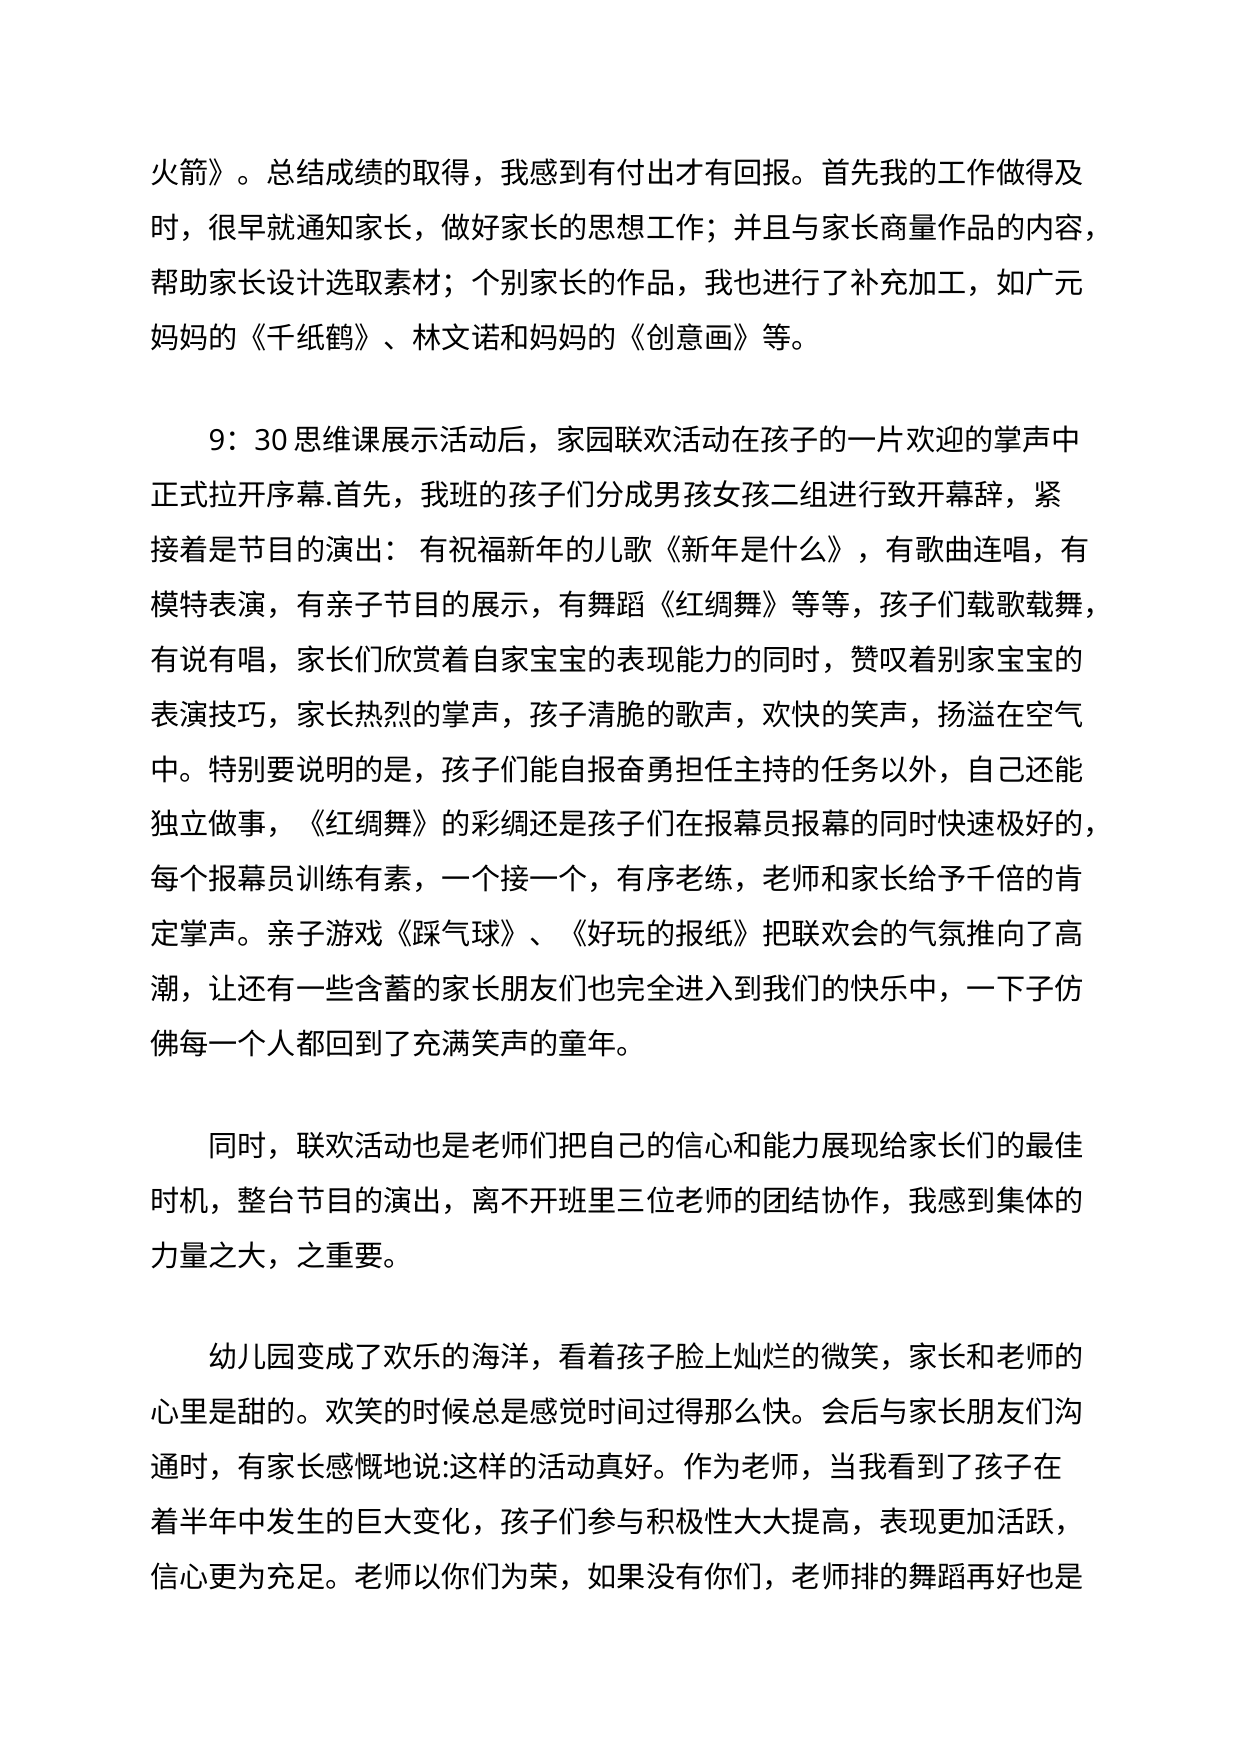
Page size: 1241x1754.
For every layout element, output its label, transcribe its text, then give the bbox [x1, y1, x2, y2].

text 9：30思维课展示活动后，家园联欢活动在孩子的一片欢迎的掌声中正式拉开序幕.首先，我班的孩子们分成男孩女孩二组进行致开幕辞，紧接着是节目的演出： 有祝福新年的儿歌《新年是什么》，有歌曲连唱，有模特表演，有亲子节目的展示，有舞蹈《红绸舞》等等，孩子们载歌载舞，有说有唱，家长们欣赏着自家宝宝的表现能力的同时，赞叹着别家宝宝的表演技巧，家长热烈的掌声，孩子清脆的歌声，欢快的笑声，扬溢在空气中。特别要说明的是，孩子们能自报奋勇担任主持的任务以外，自己还能独立做事，《红绸舞》的彩绸还是孩子们在报幕员报幕的同时快速极好的，每个报幕员训练有素，一个接一个，有序老练，老师和家长给予千倍的肯定掌声。亲子游戏《踩气球》、《好玩的报纸》把联欢会的气氛推向了高潮，让还有一些含蓄的家长朋友们也完全进入到我们的快乐中，一下子仿佛每一个人都回到了充满笑声的童年。 [150, 416, 1090, 1063]
text 同时，联欢活动也是老师们把自己的信心和能力展现给家长们的最佳时机，整台节目的演出，离不开班里三位老师的团结协作，我感到集体的力量之大，之重要。 [150, 1122, 1090, 1274]
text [150, 1334, 1090, 1596]
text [150, 150, 1090, 357]
